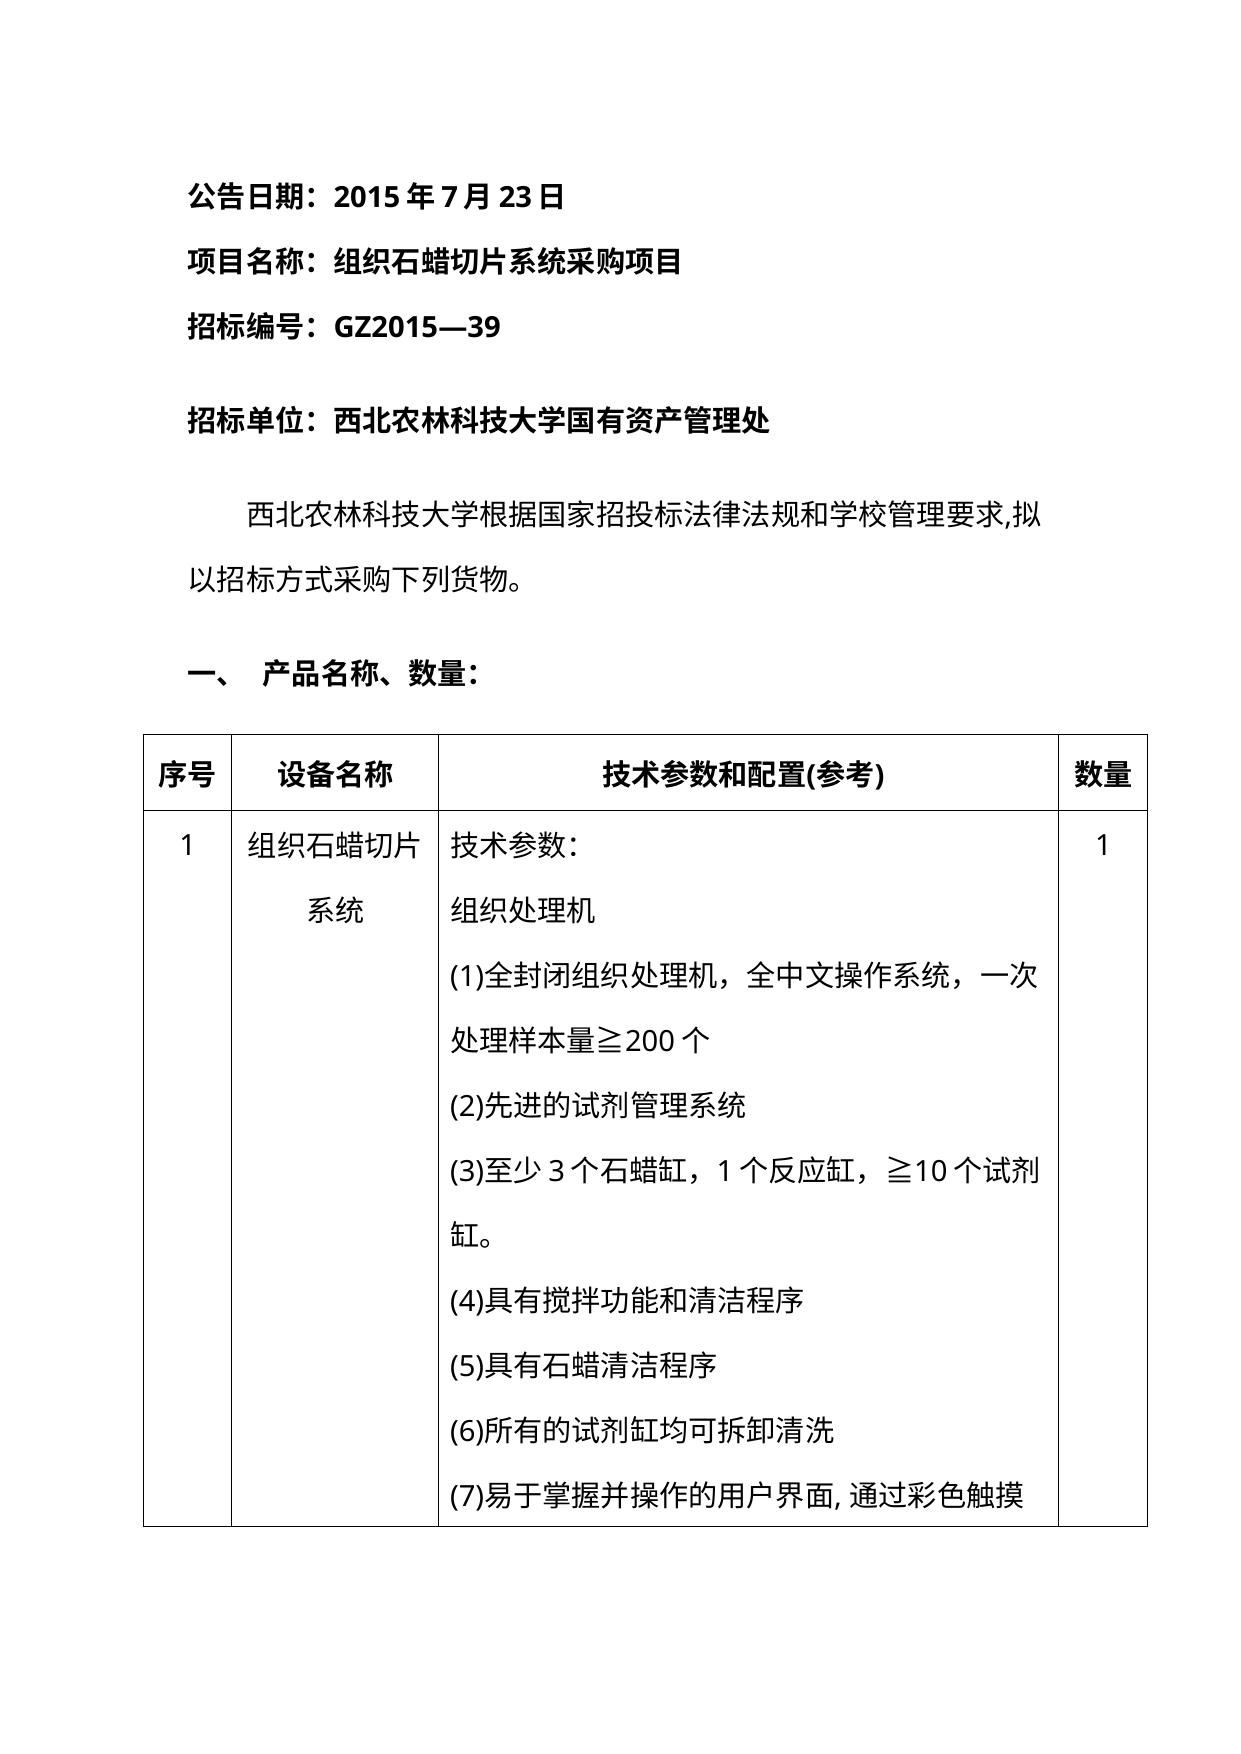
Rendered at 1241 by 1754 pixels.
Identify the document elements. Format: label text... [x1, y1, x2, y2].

table_header 技术参数和配置(参考) [439, 735, 1058, 810]
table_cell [439, 811, 1058, 1526]
text 西北农林科技大学根据国家招投标法律法规和学校管理要求,拟以招标方式采购下列货物。 [187, 480, 1053, 610]
table_cell 1 [144, 811, 231, 1526]
table_header 序号 [144, 735, 231, 810]
text 招标单位：西北农林科技大学国有资产管理处 [187, 386, 1053, 451]
table_cell 1 [1059, 811, 1147, 1526]
text 招标编号：GZ2015—39 [187, 292, 1053, 357]
list 产品名称、数量： [187, 639, 1053, 704]
table_cell 组织石蜡切片系统 [232, 811, 438, 1526]
table_header 数量 [1059, 735, 1147, 810]
text 项目名称：组织石蜡切片系统采购项目 [187, 227, 1053, 292]
table_header 设备名称 [232, 735, 438, 810]
text 公告日期：2015年7月23日 [187, 162, 1053, 227]
